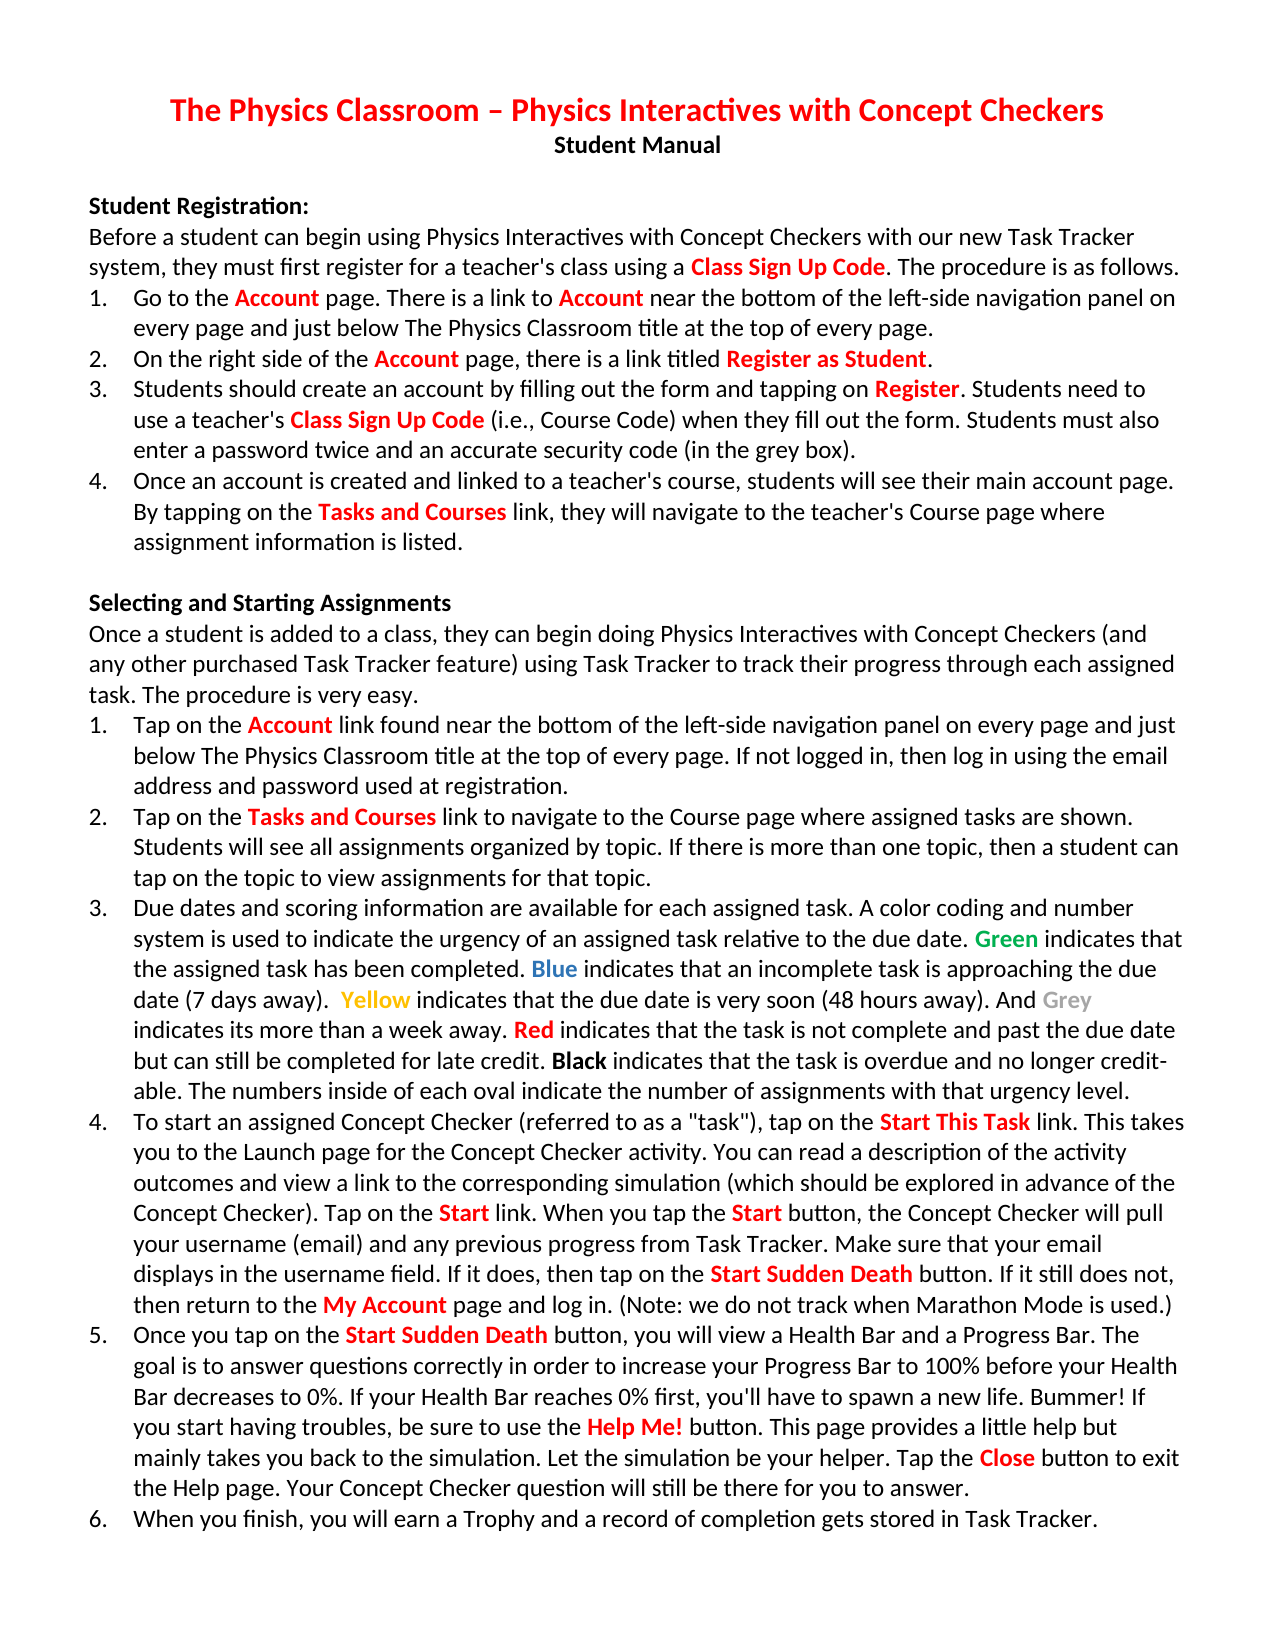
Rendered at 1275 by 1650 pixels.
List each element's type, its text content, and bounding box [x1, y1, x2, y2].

text 2. Tap on the Tasks and Courses link to navigate to the Course page where assigned tasks are shown. Students will see all assignments organized by topic. If there is more than one topic, then a student can tap on the topic to view assignments for that topic. [89, 801, 1186, 892]
text 3. Due dates and scoring information are available for each assigned task. A color coding and number system is used to indicate the urgency of an assigned task relative to the due date. Green indicates that the assigned task has been completed. Blue indicates that an incomplete task is approaching the due date (7 days away). Yellow indicates that the due date is very soon (48 hours away). And Grey indicates its more than a week away. Red indicates that the task is not complete and past the due date but can still be completed for late credit. Black indicates that the task is overdue and no longer credit-able. The numbers inside of each oval indicate the number of assignments with that urgency level. [89, 892, 1186, 1106]
text 6. When you finish, you will earn a Trophy and a record of completion gets stored in Task Tracker. [89, 1503, 1186, 1533]
text Selecting and Starting Assignments [89, 587, 1186, 618]
text 4. Once an account is created and linked to a teacher's course, students will see their main account page. By tapping on the Tasks and Courses link, they will navigate to the teacher's Course page where assignment information is listed. [89, 465, 1186, 557]
text Once a student is added to a class, they can begin doing Physics Interactives with Concept Checkers (and any other purchased Task Tracker feature) using Task Tracker to track their progress through each assigned task. The procedure is very easy. [89, 618, 1186, 709]
text Student Registration: [89, 190, 1186, 221]
text 1. Tap on the Account link found near the bottom of the left-side navigation panel on every page and just below The Physics Classroom title at the top of every page. If not logged in, then log in using the email address and password used at registration. [89, 709, 1186, 801]
text 1. Go to the Account page. There is a link to Account near the bottom of the left-side navigation panel on every page and just below The Physics Classroom title at the top of every page. [89, 282, 1186, 343]
text 4. To start an assigned Concept Checker (referred to as a "task"), tap on the Start This Task link. This takes you to the Launch page for the Concept Checker activity. You can read a description of the activity outcomes and view a link to the corresponding simulation (which should be explored in advance of the Concept Checker). Tap on the Start link. When you tap the Start button, the Concept Checker will pull your username (email) and any previous progress from Task Tracker. Make sure that your email displays in the username field. If it does, then tap on the Start Sudden Death button. If it still does not, then return to the My Account page and log in. (Note: we do not track when Marathon Mode is used.) [89, 1106, 1186, 1320]
text Before a student can begin using Physics Interactives with Concept Checkers with our new Task Tracker system, they must first register for a teacher's class using a Class Sign Up Code. The procedure is as follows. [89, 221, 1186, 282]
text 5. Once you tap on the Start Sudden Death button, you will view a Health Bar and a Progress Bar. The goal is to answer questions correctly in order to increase your Progress Bar to 100% before your Health Bar decreases to 0%. If your Health Bar reaches 0% first, you'll have to spawn a new life. Bummer! If you start having troubles, be sure to use the Help Me! button. This page provides a little help but mainly takes you back to the simulation. Let the simulation be your helper. Tap the Close button to exit the Help page. Your Concept Checker question will still be there for you to answer. [89, 1320, 1186, 1503]
text 3. Students should create an account by filling out the form and tapping on Register. Students need to use a teacher's Class Sign Up Code (i.e., Course Code) when they fill out the form. Students must also enter a password twice and an accurate security code (in the grey box). [89, 373, 1186, 465]
text Student Manual [89, 129, 1186, 160]
text 2. On the right side of the Account page, there is a link titled Register as Student. [89, 343, 1186, 373]
text The Physics Classroom – Physics Interactives with Concept Checkers [89, 89, 1186, 129]
